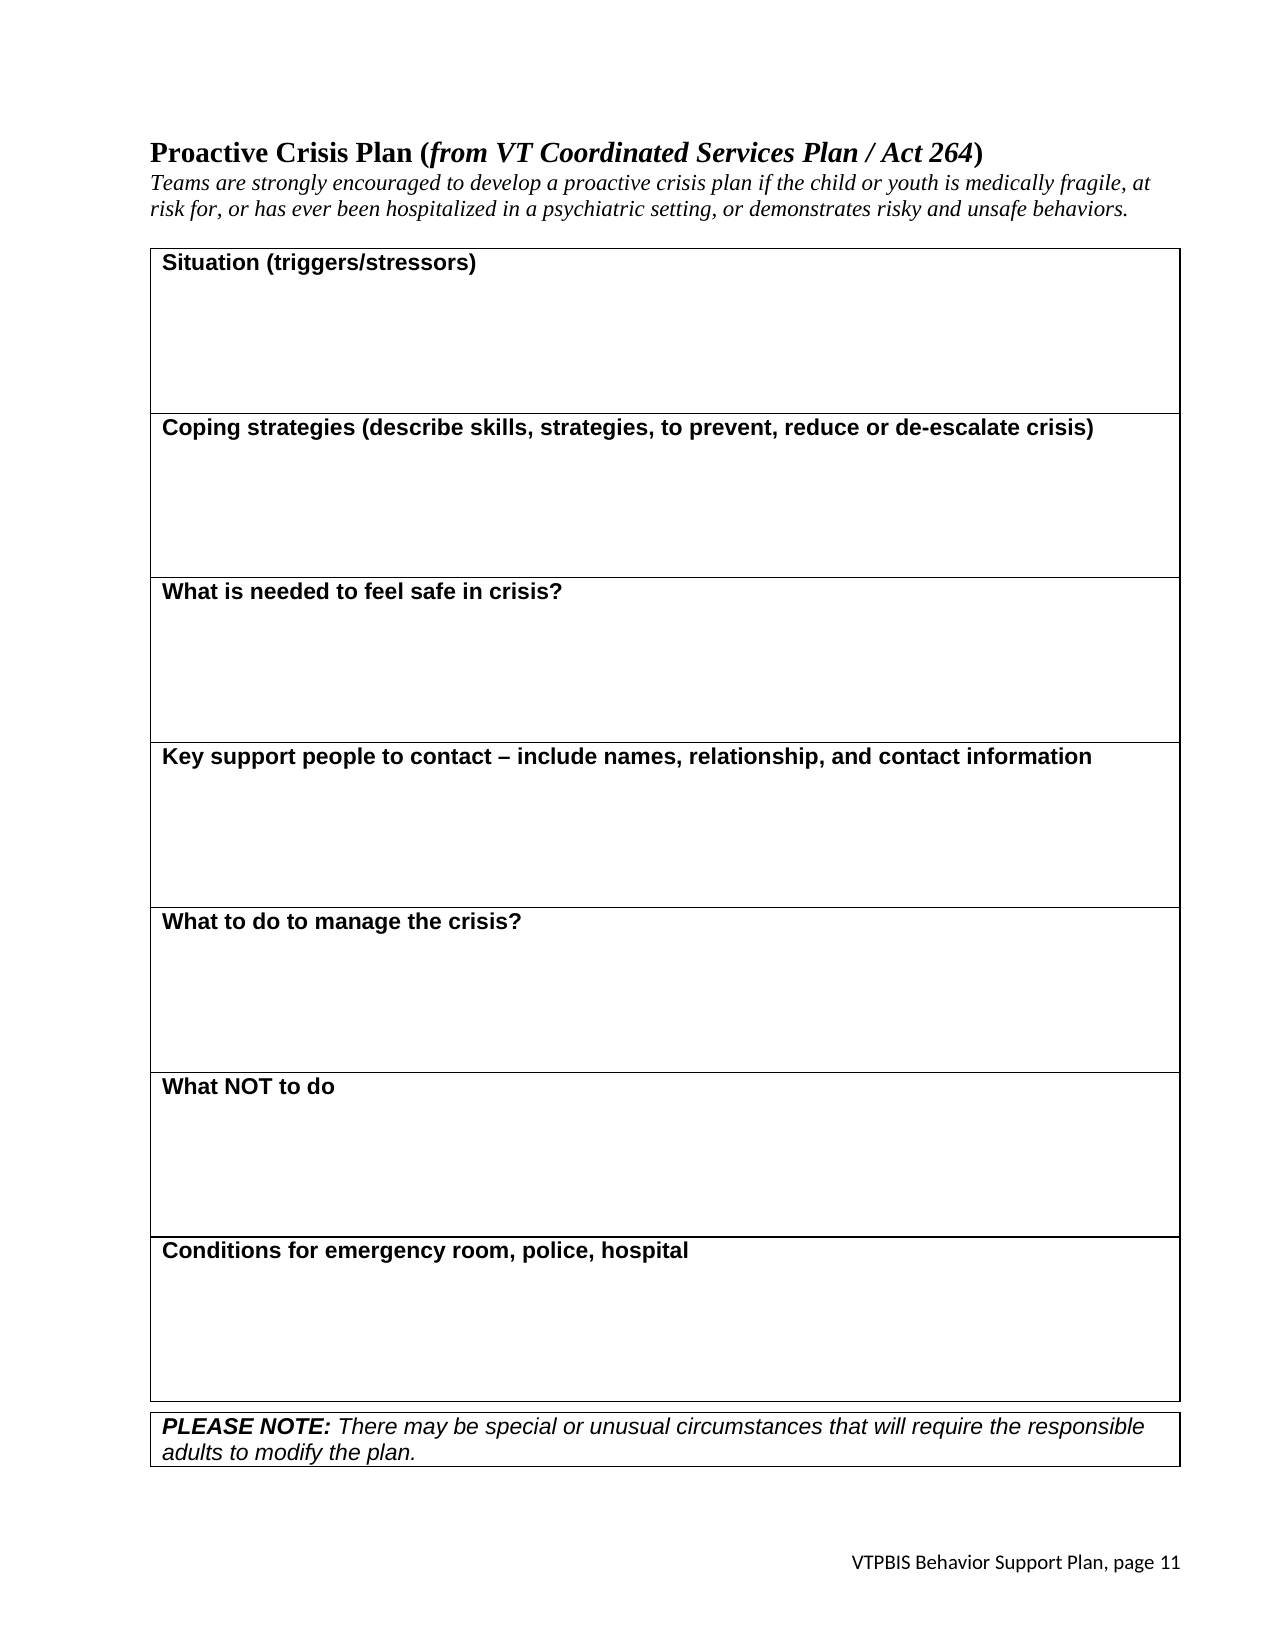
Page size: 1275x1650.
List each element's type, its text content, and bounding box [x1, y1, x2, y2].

text Teams are strongly encouraged to develop a proactive crisis plan if the child or youth is medically fragile, at risk for, or has ever been hospitalized in a psychiatric setting, or demonstrates risky and unsafe behaviors. [150, 168, 1181, 221]
text Proactive Crisis Plan (from VT Coordinated Services Plan / Act 264) [150, 135, 1181, 168]
table_cell Coping strategies (describe skills, strategies, to prevent, reduce or de-escalate crisis) [151, 414, 1179, 577]
table_cell Key support people to contact – include names, relationship, and contact information [151, 743, 1179, 907]
table_header Situation (triggers/stressors) [151, 249, 1179, 412]
table_cell Conditions for emergency room, police, hospital [151, 1238, 1179, 1401]
table_cell What NOT to do [151, 1073, 1179, 1236]
table_header PLEASE NOTE: There may be special or unusual circumstances that will require the responsible adults to modify the plan. [151, 1413, 1179, 1466]
table_cell What is needed to feel safe in crisis? [151, 578, 1179, 742]
table_cell What to do to manage the crisis? [151, 908, 1179, 1072]
